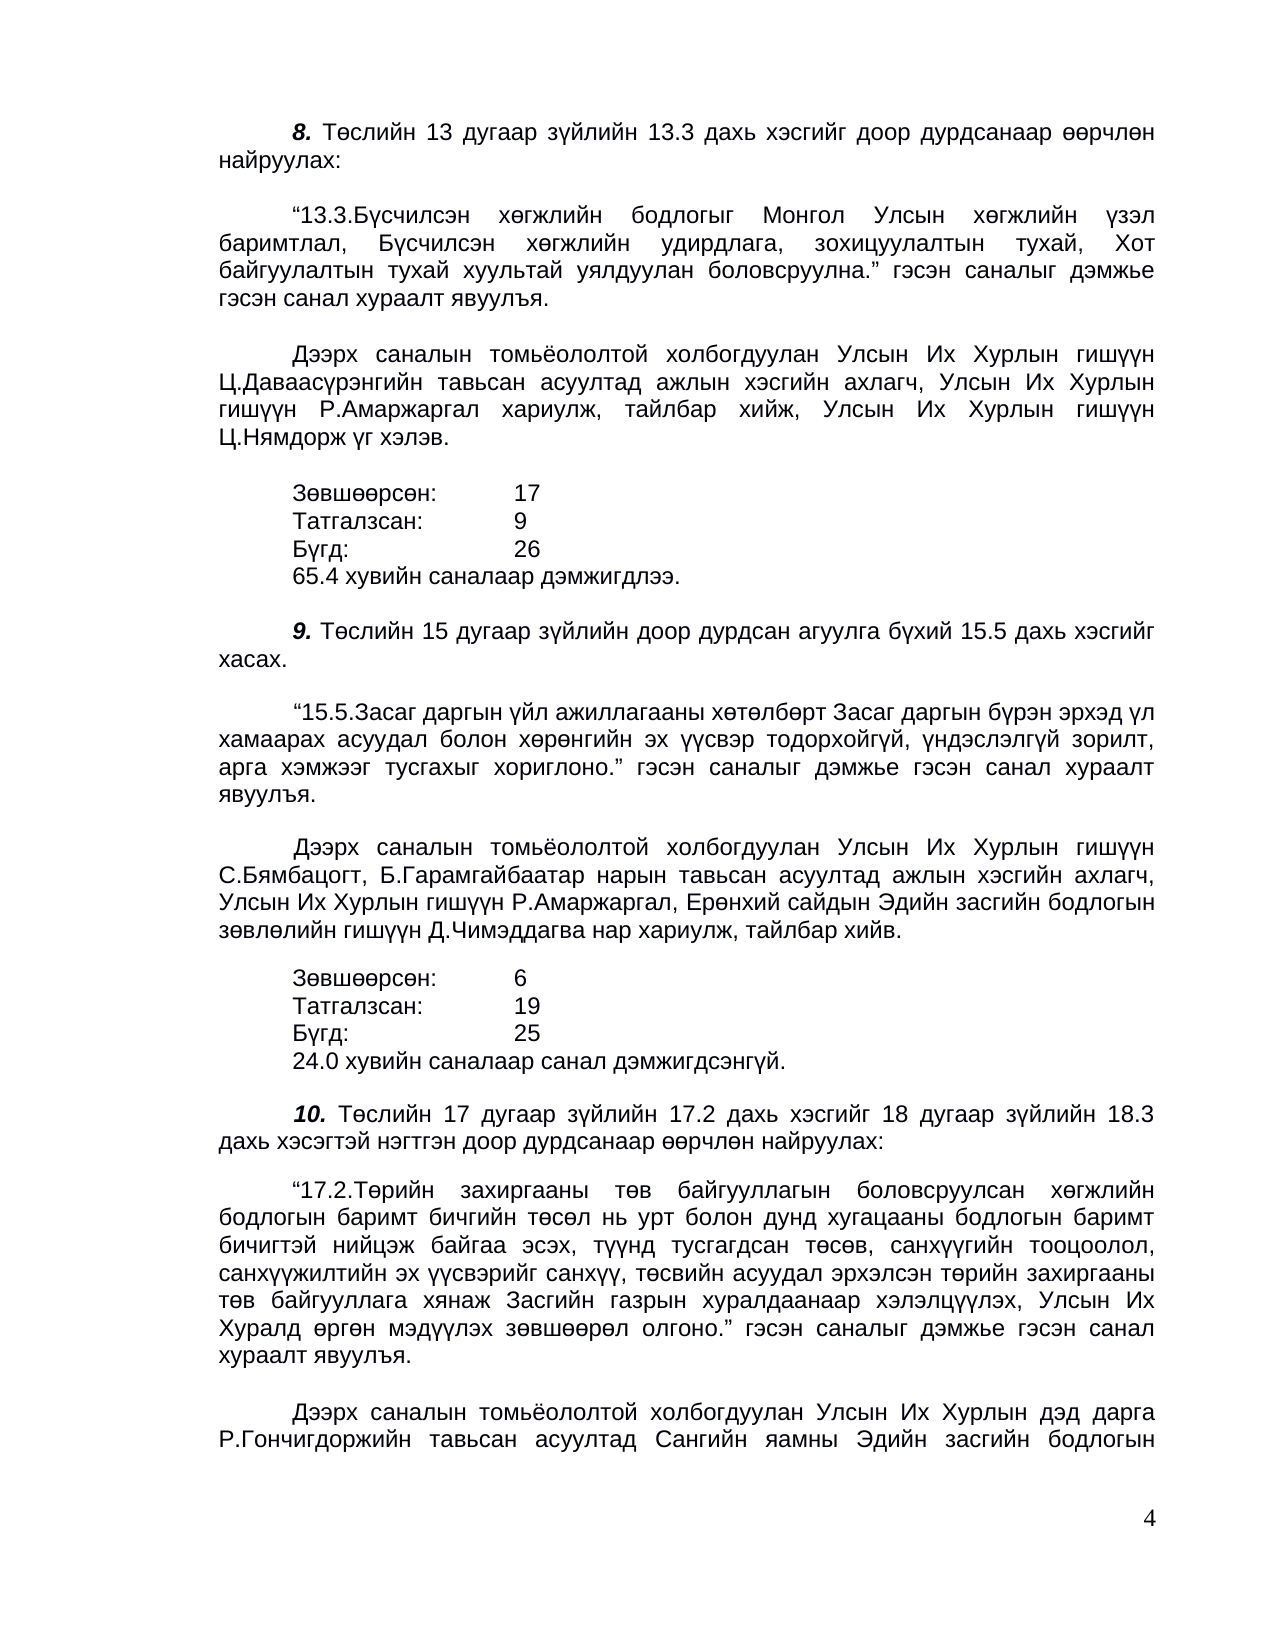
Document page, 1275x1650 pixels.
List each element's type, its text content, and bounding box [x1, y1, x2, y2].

list 24.0 хувийн саналаар санал дэмжигдсэнгүй. [218, 1047, 1156, 1074]
list 65.4 хувийн саналаар дэмжигдлээ. [218, 562, 1156, 590]
text Бүгд: 26 [218, 534, 1156, 562]
text 8. Төслийн 13 дугаар зүйлийн 13.3 дахь хэсгийг доор дурдсанаар өөрчлөн найруулах: [218, 118, 1156, 173]
text Татгалзсан: 19 [218, 992, 1156, 1019]
text “15.5.Засаг даргын үйл ажиллагааны хөтөлбөрт Засаг даргын бүрэн эрхэд үл хамаарах асуудал болон хөрөнгийн эх үүсвэр тодорхойгүй, үндэслэлгүй зорилт, арга хэмжээг тусгахыг хориглоно.” гэсэн саналыг дэмжье гэсэн санал хураалт явуулъя. [218, 697, 1156, 808]
list Зөвшөөрсөн: 17 [218, 479, 1156, 507]
list Дээрх саналын томьёололтой холбогдуулан Улсын Их Хурлын гишүүн Ц.Даваасүрэнгийн тавьсан асуултад ажлын хэсгийн ахлагч, Улсын Их Хурлын гишүүн Р.Амаржаргал хариулж, тайлбар хийж, Улсын Их Хурлын гишүүн Ц.Нямдорж үг хэлэв. [218, 340, 1156, 451]
text “17.2.Төрийн захиргааны төв байгууллагын боловсруулсан хөгжлийн бодлогын баримт бичгийн төсөл нь урт болон дунд хугацааны бодлогын баримт бичигтэй нийцэж байгаа эсэх, түүнд тусгагдсан төсөв, санхүүгийн тооцоолол, санхүүжилтийн эх үүсвэрийг санхүү, төсвийн асуудал эрхэлсэн төрийн захиргааны төв байгууллага хянаж Засгийн газрын хуралдаанаар хэлэлцүүлэх, Улсын Их Хуралд өргөн мэдүүлэх зөвшөөрөл олгоно.” гэсэн саналыг дэмжье гэсэн санал хураалт явуулъя. [218, 1176, 1156, 1369]
text 10. Төслийн 17 дугаар зүйлийн 17.2 дахь хэсгийг 18 дугаар зүйлийн 18.3 дахь хэсэгтэй нэгтгэн доор дурдсанаар өөрчлөн найруулах: [218, 1099, 1156, 1155]
list “13.3.Бүсчилсэн хөгжлийн бодлогыг Монгол Улсын хөгжлийн үзэл баримтлал, Бүсчилсэн хөгжлийн удирдлага, зохицуулалтын тухай, Хот байгуулалтын тухай хуультай уялдуулан боловсруулна.” гэсэн саналыг дэмжье гэсэн санал хураалт явуулъя. [218, 201, 1156, 311]
list 9. Төслийн 15 дугаар зүйлийн доор дурдсан агуулга бүхий 15.5 дахь хэсгийг хасах. [218, 617, 1156, 672]
text Татгалзсан: 9 [218, 507, 1156, 534]
text Зөвшөөрсөн: 6 [218, 964, 1156, 992]
text Бүгд: 25 [218, 1019, 1156, 1047]
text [218, 1398, 1156, 1453]
text Дээрх саналын томьёололтой холбогдуулан Улсын Их Хурлын гишүүн С.Бямбацогт, Б.Гарамгайбаатар нарын тавьсан асуултад ажлын хэсгийн ахлагч, Улсын Их Хурлын гишүүн Р.Амаржаргал, Ерөнхий сайдын Эдийн засгийн бодлогын зөвлөлийн гишүүн Д.Чимэддагва нар хариулж, тайлбар хийв. [218, 833, 1156, 943]
